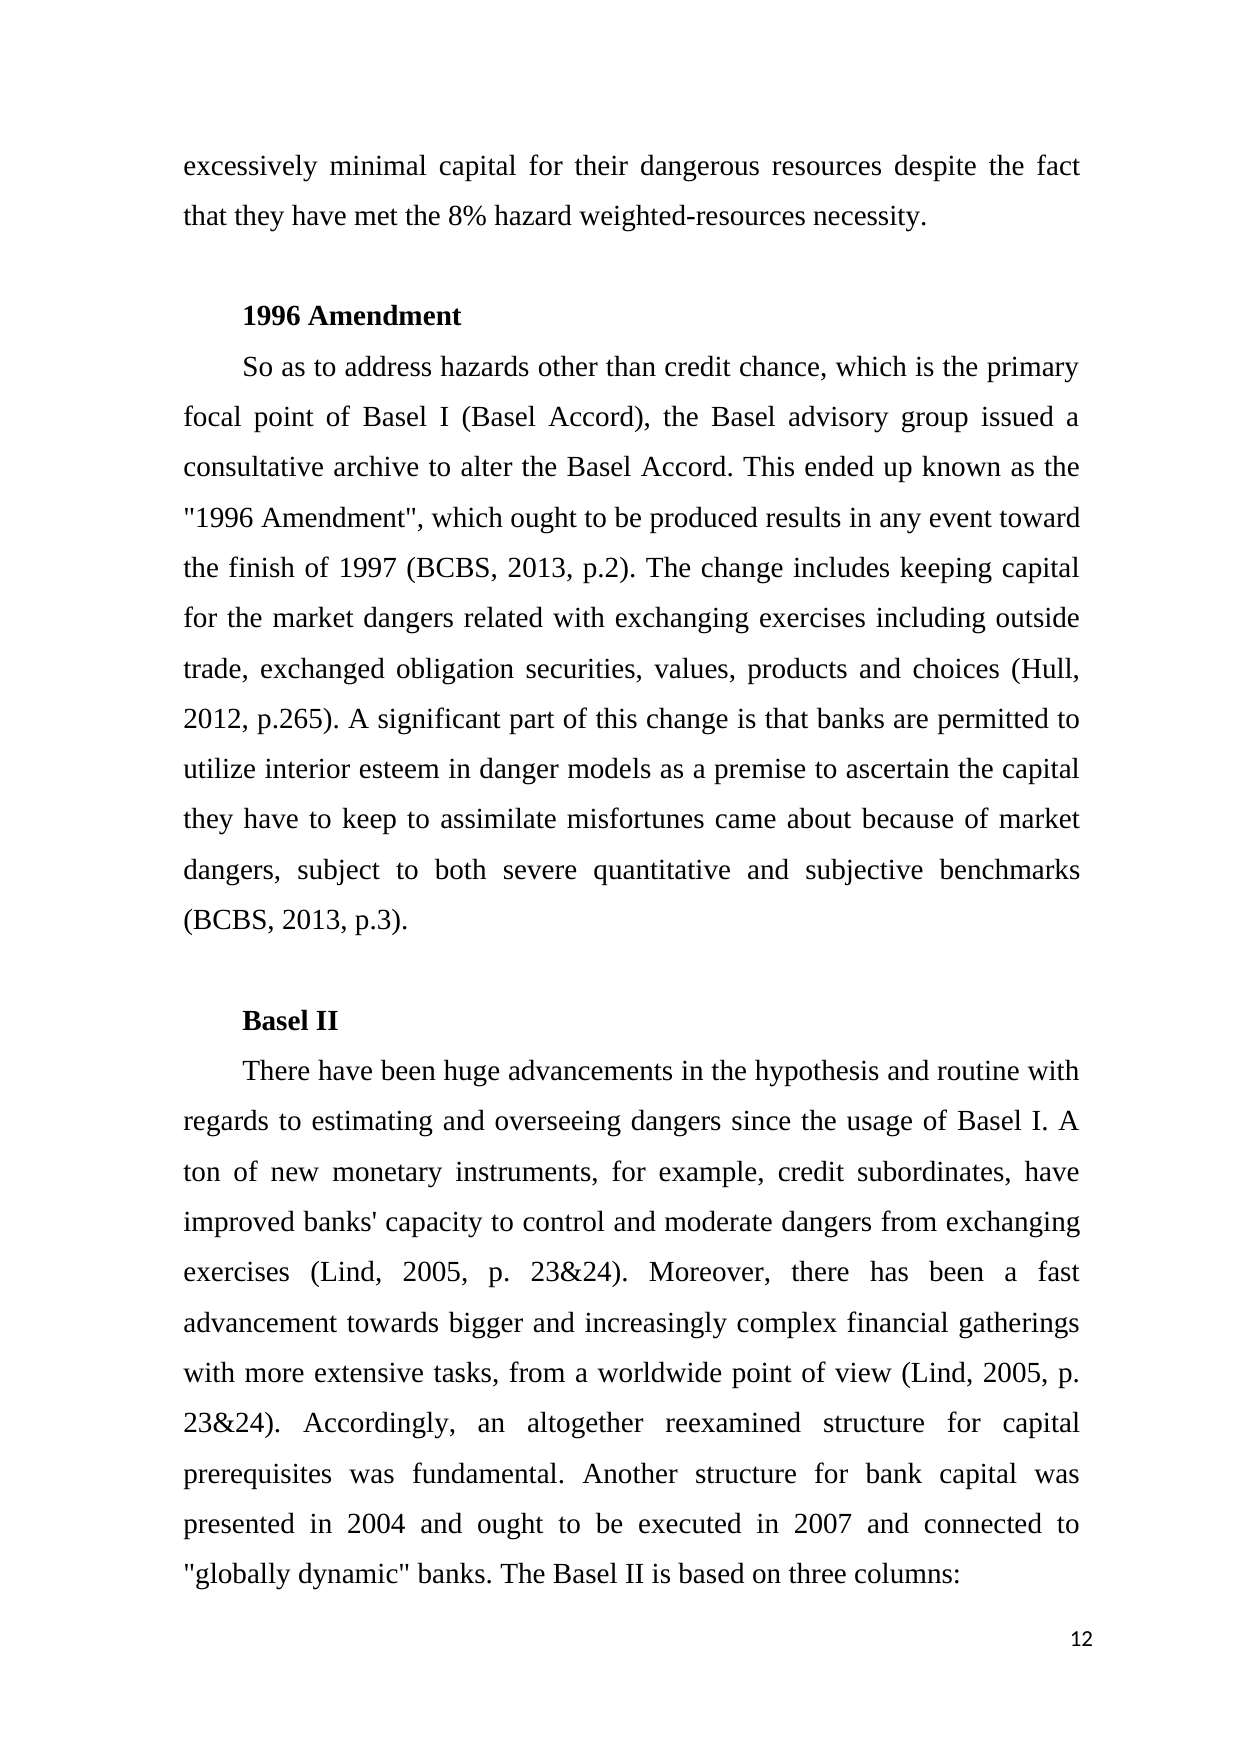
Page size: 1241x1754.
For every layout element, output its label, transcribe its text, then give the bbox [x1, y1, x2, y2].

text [183, 148, 1081, 231]
text There have been huge advancements in the hypothesis and routine with regards to estimating and overseeing dangers since the usage of Basel I. A ton of new monetary instruments, for example, credit subordinates, have improved banks' capacity to control and moderate dangers from exchanging exercises (Lind, 2005, p. 23&24). Moreover, there has been a fast advancement towards bigger and increasingly complex financial gatherings with more extensive tasks, from a worldwide point of view (Lind, 2005, p. 23&24). Accordingly, an altogether reexamined structure for capital prerequisites was fundamental. Another structure for bank capital was presented in 2004 and ought to be executed in 2007 and connected to "globally dynamic" banks. The Basel II is based on three columns: [183, 1053, 1081, 1590]
text Basel II [183, 1003, 1081, 1036]
text So as to address hazards other than credit chance, which is the primary focal point of Basel I (Basel Accord), the Basel advisory group issued a consultative archive to alter the Basel Accord. This ended up known as the "1996 Amendment", which ought to be produced results in any event toward the finish of 1997 (BCBS, 2013, p.2). The change includes keeping capital for the market dangers related with exchanging exercises including outside trade, exchanged obligation securities, values, products and choices (Hull, 2012, p.265). A significant part of this change is that banks are permitted to utilize interior esteem in danger models as a premise to ascertain the capital they have to keep to assimilate misfortunes came about because of market dangers, subject to both severe quantitative and subjective benchmarks (BCBS, 2013, p.3). [183, 349, 1081, 936]
text 1996 Amendment [183, 298, 1081, 332]
